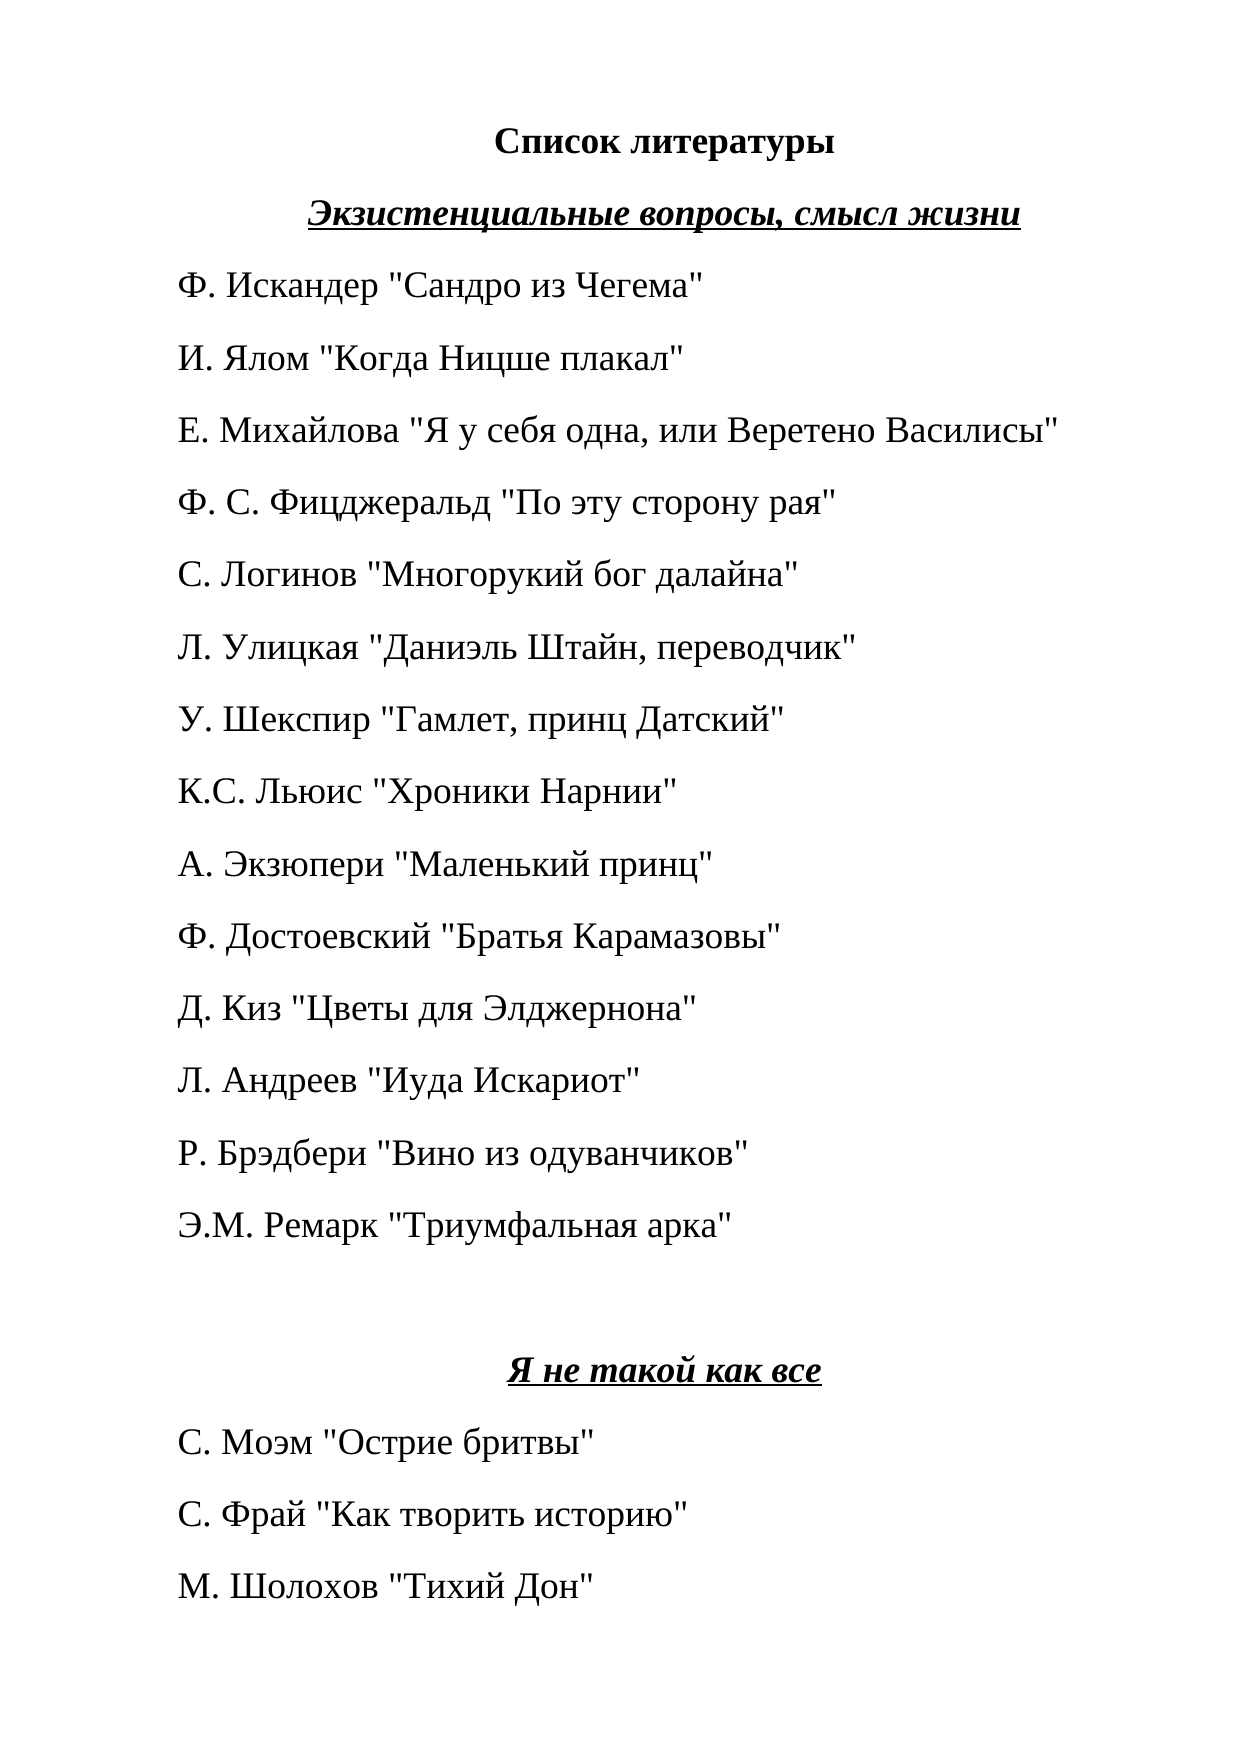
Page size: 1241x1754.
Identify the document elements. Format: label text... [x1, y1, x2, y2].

text С. Фрай "Как творить историю" [177, 1492, 1152, 1535]
text С. Моэм "Острие бритвы" [177, 1419, 1152, 1462]
text А. Экзюпери "Маленький принц" [177, 841, 1152, 884]
text Д. Киз "Цветы для Элджернона" [177, 986, 1152, 1029]
text Э.М. Ремарк "Триумфальная арка" [177, 1202, 1152, 1246]
text С. Логинов "Многорукий бог далайна" [177, 552, 1152, 595]
text М. Шолохов "Тихий Дон" [177, 1564, 1152, 1607]
text У. Шекспир "Гамлет, принц Датский" [177, 696, 1152, 739]
text Л. Андреев "Иуда Искариот" [177, 1058, 1152, 1101]
text Я не такой как все [177, 1347, 1152, 1390]
text Экзистенциальные вопросы, смысл жизни [177, 190, 1152, 233]
text Ф. Достоевский "Братья Карамазовы" [177, 913, 1152, 956]
text Р. Брэдбери "Вино из одуванчиков" [177, 1130, 1152, 1173]
text Список литературы [177, 118, 1152, 161]
text К.С. Льюис "Хроники Нарнии" [177, 769, 1152, 812]
text И. Ялом "Когда Ницше плакал" [177, 335, 1152, 378]
text Л. Улицкая "Даниэль Штайн, переводчик" [177, 624, 1152, 667]
text Е. Михайлова "Я у себя одна, или Веретено Василисы" [177, 407, 1152, 450]
text Ф. С. Фицджеральд "По эту сторону рая" [177, 479, 1152, 523]
text Ф. Искандер "Сандро из Чегема" [177, 263, 1152, 306]
